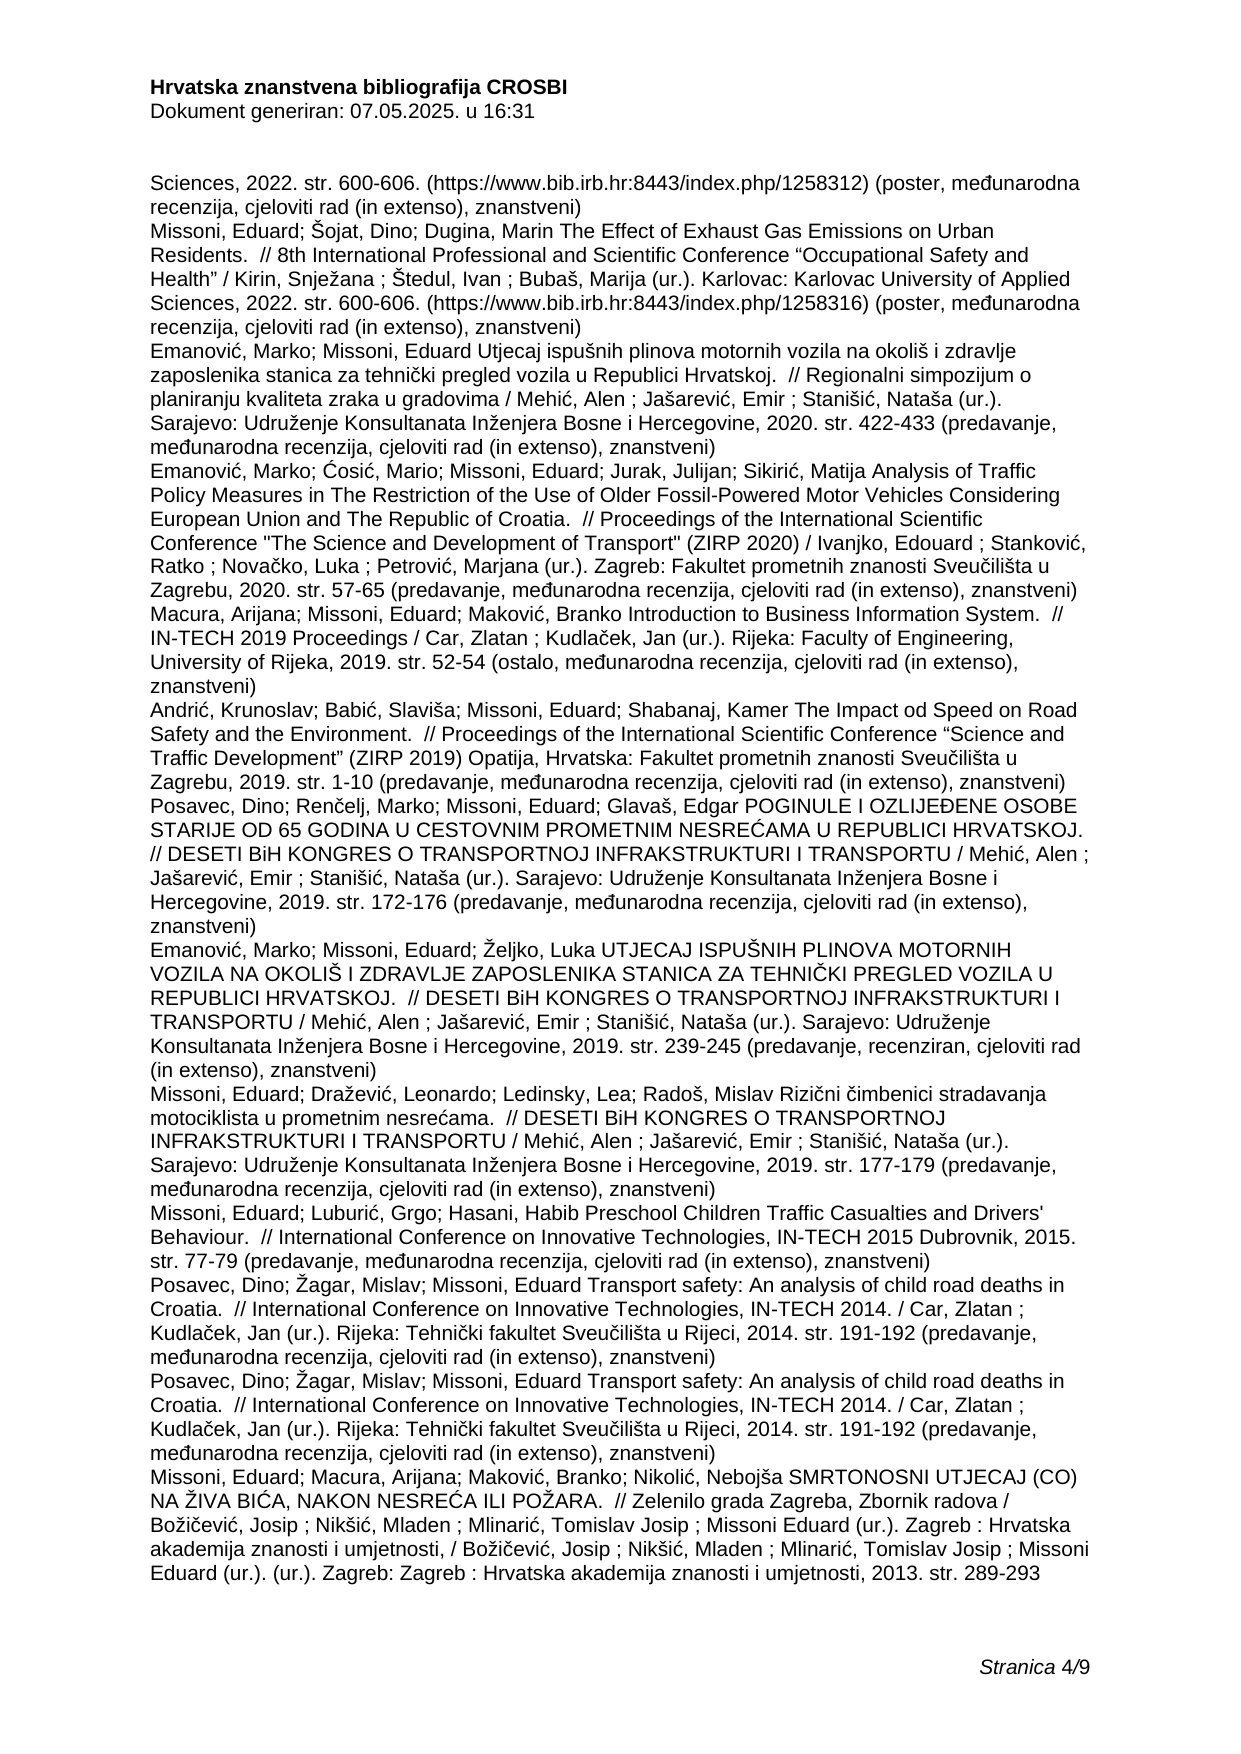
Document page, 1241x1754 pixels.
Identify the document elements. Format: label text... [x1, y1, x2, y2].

text Emanović, Marko; Missoni, Eduard [150, 339, 1090, 458]
text Andrić, Krunoslav; Babić, Slaviša; Missoni, Eduard; Shabanaj, Kamer [150, 698, 1090, 794]
text Posavec, Dino; Žagar, Mislav; Missoni, Eduard [150, 1273, 1090, 1369]
text Emanović, Marko; Ćosić, Mario; Missoni, Eduard; Jurak, Julijan; Sikirić, Matija [150, 458, 1090, 602]
text Missoni, Eduard; Luburić, Grgo; Hasani, Habib [150, 1201, 1090, 1273]
text Posavec, Dino; Renčelj, Marko; Missoni, Eduard; Glavaš, Edgar [150, 794, 1090, 938]
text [150, 1465, 1090, 1584]
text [150, 219, 1090, 339]
text Missoni, Eduard; Dražević, Leonardo; Ledinsky, Lea; Radoš, Mislav [150, 1081, 1090, 1201]
text Emanović, Marko; Missoni, Eduard; Željko, Luka [150, 938, 1090, 1081]
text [150, 171, 1090, 219]
text Macura, Arijana; Missoni, Eduard; Maković, Branko [150, 602, 1090, 698]
text Posavec, Dino; Žagar, Mislav; Missoni, Eduard [150, 1369, 1090, 1465]
